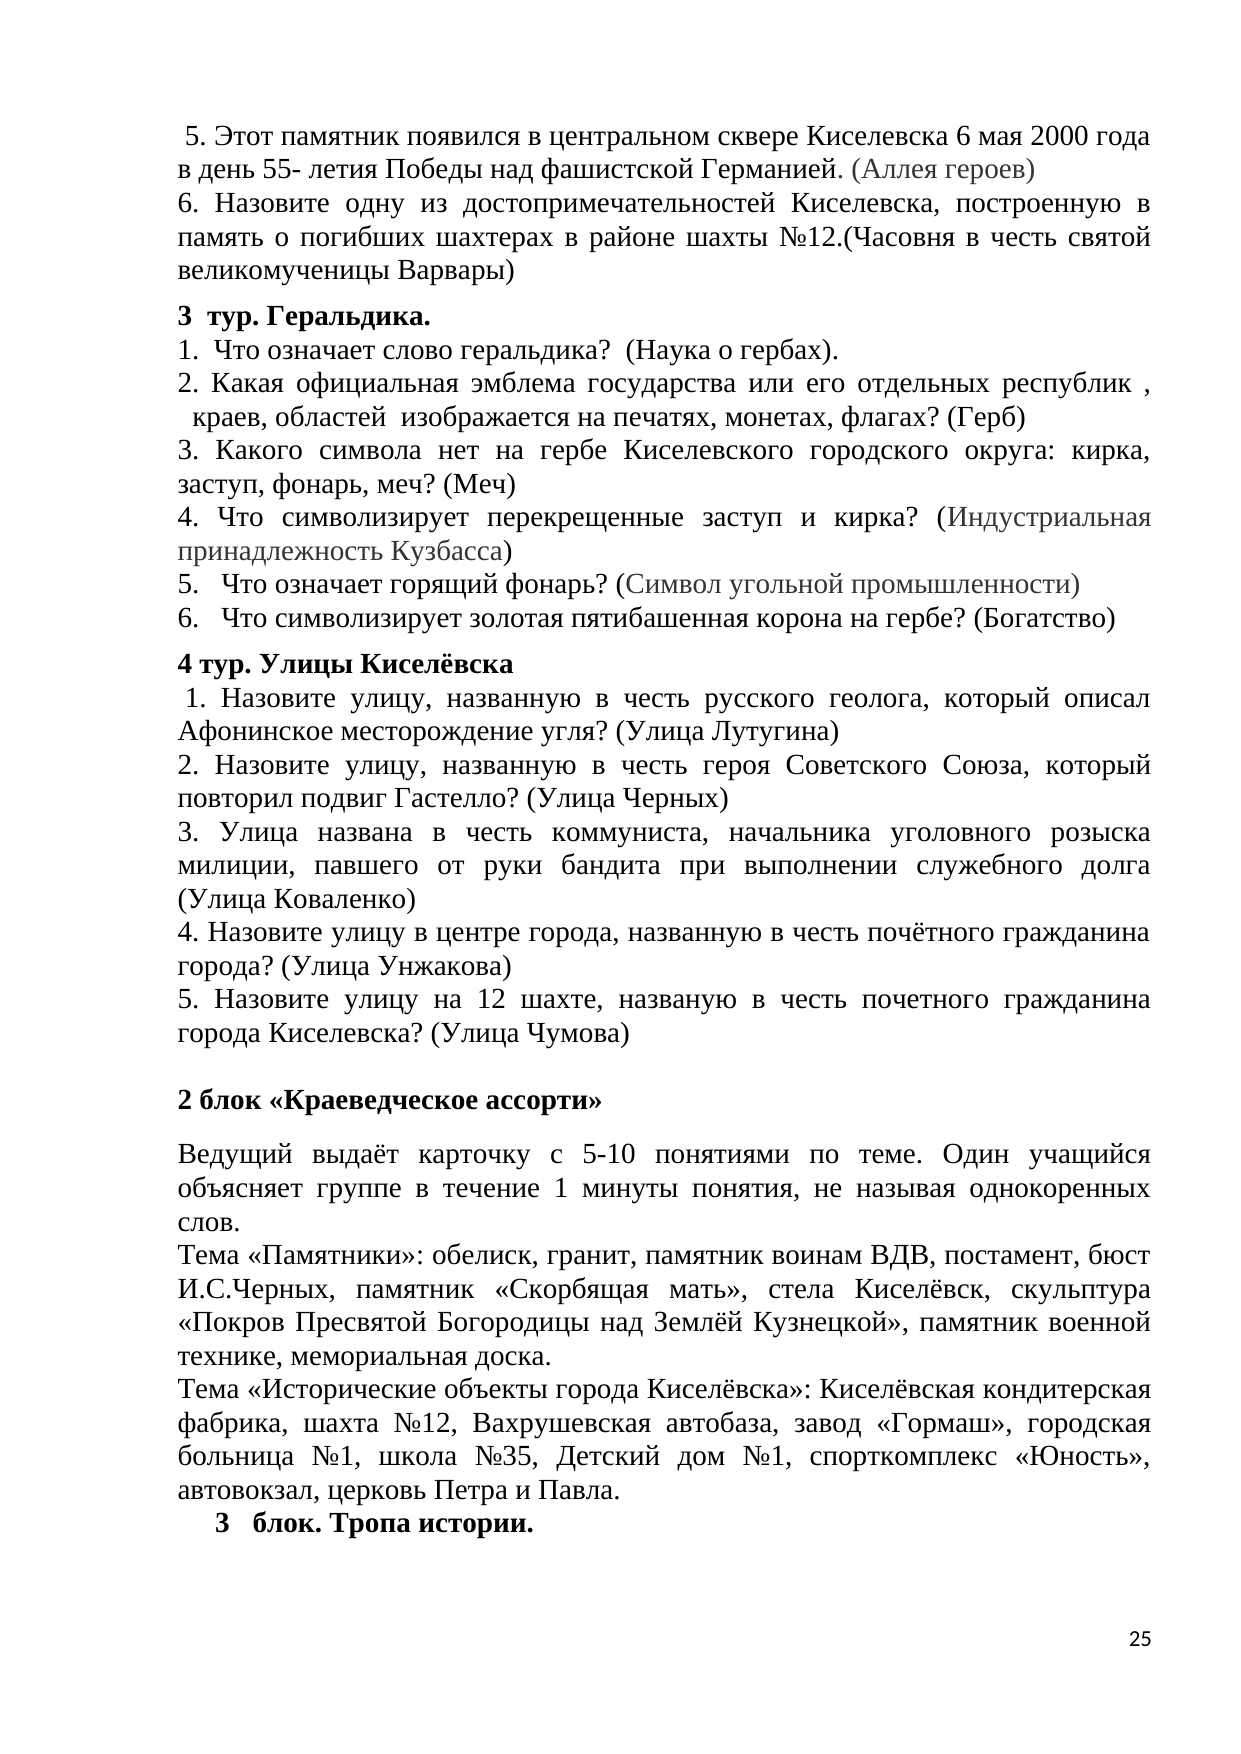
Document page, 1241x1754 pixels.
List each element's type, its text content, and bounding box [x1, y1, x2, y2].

text 2 блок «Краеведческое ассорти» [177, 1082, 1152, 1116]
text 5. Назовите улицу на 12 шахте, названую в честь почетного гражданина города Киселевска? (Улица Чумова) [177, 982, 1152, 1049]
text 6. Что символизирует золотая пятибашенная корона на гербе? (Богатство) [177, 600, 1152, 634]
text 6. Назовите одну из достопримечательностей Киселевска, построенную в память о погибших шахтерах в районе шахты №12.(Часовня в честь святой великомученицы Варвары) [177, 185, 1152, 286]
text 4. Назовите улицу в центре города, названную в честь почётного гражданина города? (Улица Унжакова) [177, 914, 1152, 982]
text 3. Улица названа в честь коммуниста, начальника уголовного розыска милиции, павшего от руки бандита при выполнении служебного долга (Улица Коваленко) [177, 814, 1152, 914]
text 2. Какая официальная эмблема государства или его отдельных республик , краев, областей изображается на печатях, монетах, флагах? (Герб) [177, 365, 1152, 432]
text 4. Что символизирует перекрещенные заступ и кирка? (Индустриальная принадлежность Кузбасса) [177, 499, 1152, 567]
text 1. Что означает слово геральдика? (Наука о гербах). [177, 332, 1152, 365]
text Ведущий выдаёт карточку с 5-10 понятиями по теме. Один учащийся объясняет группе в течение 1 минуты понятия, не называя однокоренных слов. [177, 1137, 1152, 1237]
text 3. Какого символа нет на гербе Киселевского городского округа: кирка, заступ, фонарь, меч? (Меч) [177, 432, 1152, 499]
list тур. Геральдика. [177, 298, 1152, 332]
text 5. Этот памятник появился в центральном сквере Киселевска 6 мая 2000 года в день 55- летия Победы над фашистской Германией. (Аллея героев) [177, 118, 1152, 185]
text 5. Что означает горящий фонарь? (Символ угольной промышленности) [177, 567, 1152, 600]
list блок. Тропа истории. [215, 1506, 1152, 1539]
text Тема «Исторические объекты города Киселёвска»: Киселёвская кондитерская фабрика, шахта №12, Вахрушевская автобаза, завод «Гормаш», городская больница №1, школа №35, Детский дом №1, спорткомплекс «Юность», автовокзал, церковь Петра и Павла. [177, 1371, 1152, 1506]
text Тема «Памятники»: обелиск, гранит, памятник воинам ВДВ, постамент, бюст И.С.Черных, памятник «Скорбящая мать», стела Киселёвск, скульптура «Покров Пресвятой Богородицы над Землёй Кузнецкой», памятник военной технике, мемориальная доска. [177, 1237, 1152, 1371]
text 1. Назовите улицу, названную в честь русского геолога, который описал Афонинское месторождение угля? (Улица Лутугина) [177, 680, 1152, 747]
text 4 тур. Улицы Киселёвска [177, 646, 1152, 680]
text 2. Назовите улицу, названную в честь героя Советского Союза, который повторил подвиг Гастелло? (Улица Черных) [177, 747, 1152, 814]
